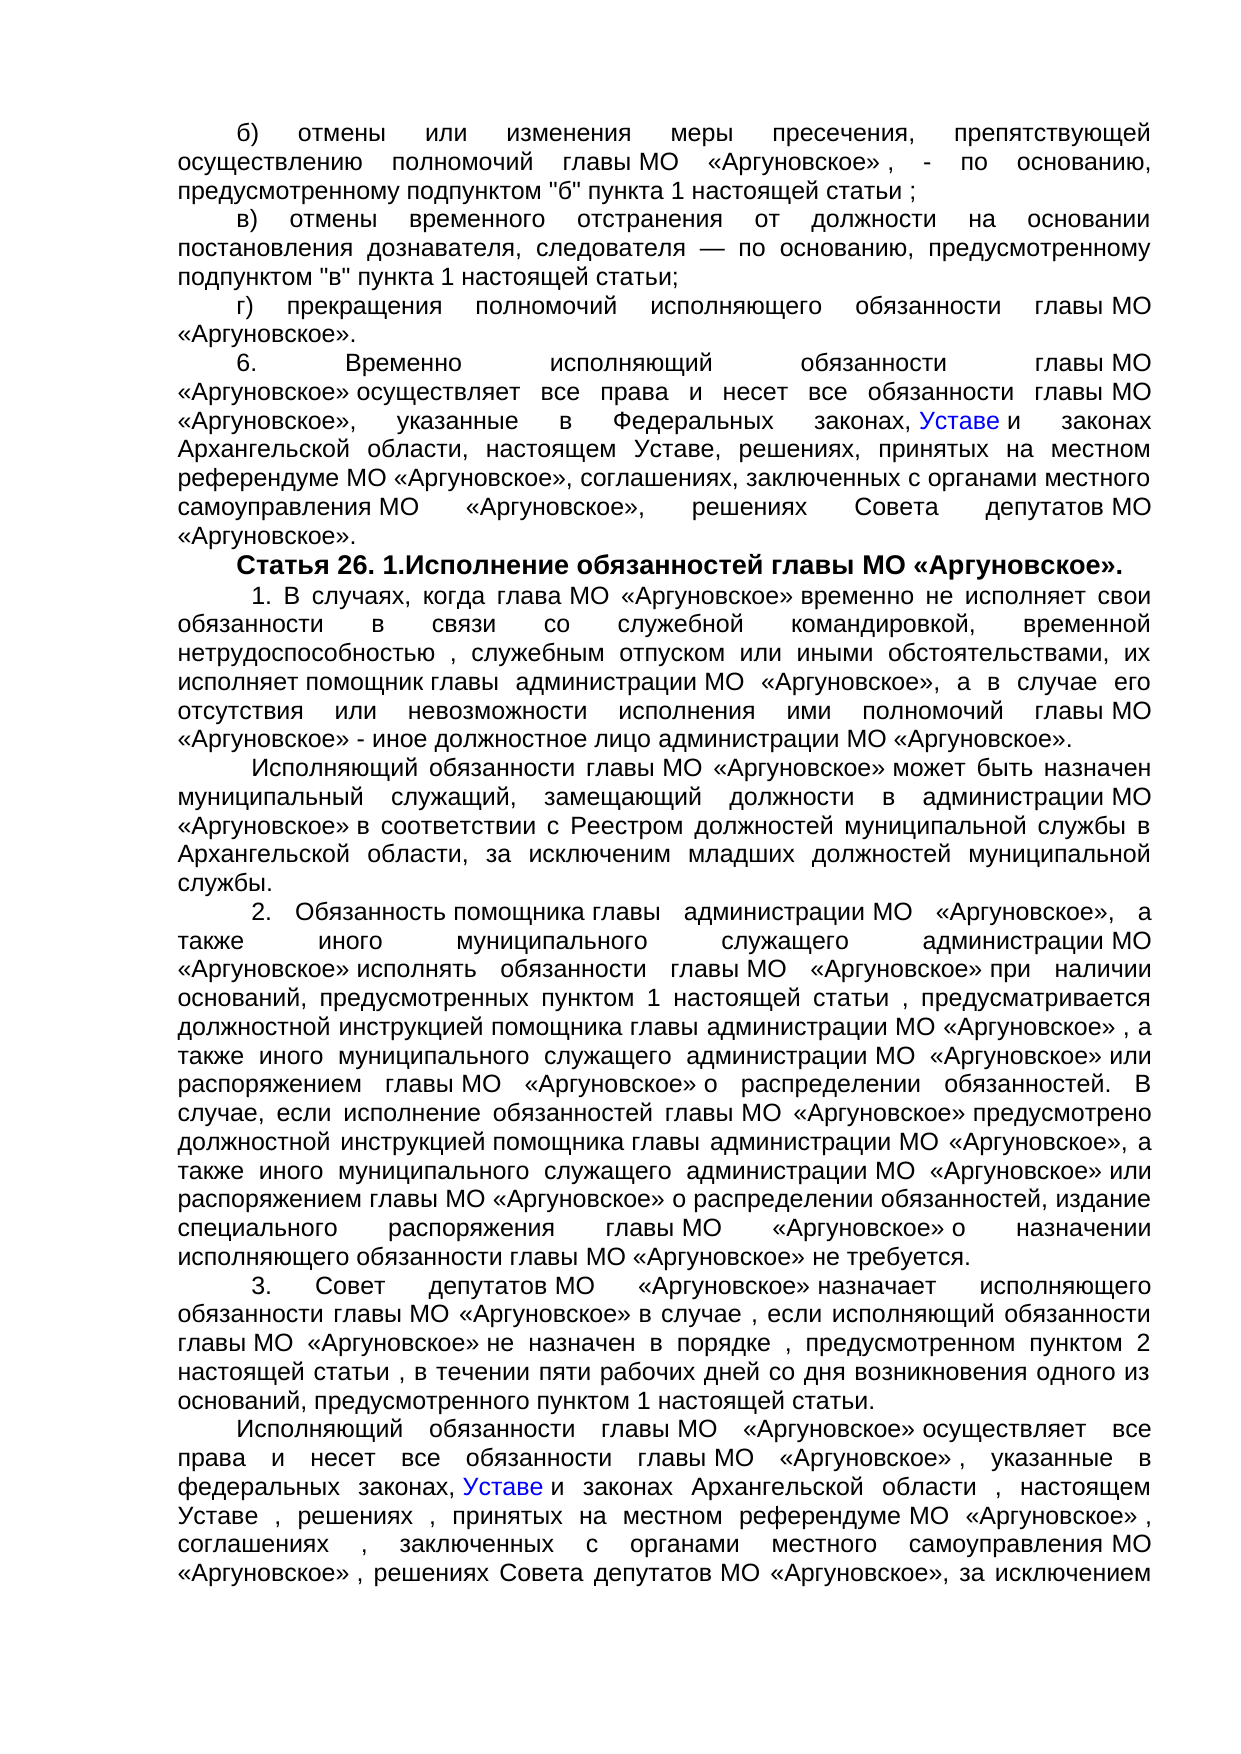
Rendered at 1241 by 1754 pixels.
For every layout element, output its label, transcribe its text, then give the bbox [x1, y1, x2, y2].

text 2. Обязанность помощника главы администрации МО «Аргуновское», а также иного муниципального служащего администрации МО «Аргуновское» исполнять обязанности главы МО «Аргуновское» при наличии оснований, предусмотренных пунктом 1 настоящей статьи , предусматривается должностной инструкцией помощника главы администрации МО «Аргуновское» , а также иного муниципального служащего администрации МО «Аргуновское» или распоряжением главы МО «Аргуновское» о распределении обязанностей. В случае, если исполнение обязанностей главы МО «Аргуновское» предусмотрено должностной инструкцией помощника главы администрации МО «Аргуновское», а также иного муниципального служащего администрации МО «Аргуновское» или распоряжением главы МО «Аргуновское» о распределении обязанностей, издание специального распоряжения главы МО «Аргуновское» о назначении исполняющего обязанности главы МО «Аргуновское» не требуется. [177, 897, 1152, 1271]
text Статья 26. 1.Исполнение обязанностей главы МО «Аргуновское». [177, 549, 1152, 581]
text г) прекращения полномочий исполняющего обязанности главы МО «Аргуновское». [177, 291, 1152, 348]
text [177, 1414, 1152, 1587]
text Исполняющий обязанности главы МО «Аргуновское» может быть назначен муниципальный служащий, замещающий должности в администрации МО «Аргуновское» в соответствии с Реестром должностей муниципальной службы в Архангельской области, за исключеним младших должностей муниципальной службы. [177, 753, 1152, 897]
text 6. Временно исполняющий обязанности главы МО «Аргуновское» осуществляет все права и несет все обязанности главы МО «Аргуновское», указанные в Федеральных законах, Уставе и законах Архангельской области, настоящем Уставе, решениях, принятых на местном референдуме МО «Аргуновское», соглашениях, заключенных с органами местного самоуправления МО «Аргуновское», решениях Совета депутатов МО «Аргуновское». [177, 348, 1152, 549]
text 3. Совет депутатов МО «Аргуновское» назначает исполняющего обязанности главы МО «Аргуновское» в случае , если исполняющий обязанности главы МО «Аргуновское» не назначен в порядке , предусмотренном пунктом 2 настоящей статьи , в течении пяти рабочих дней со дня возникновения одного из оснований, предусмотренного пунктом 1 настоящей статьи. [177, 1271, 1152, 1414]
text б) отмены или изменения меры пресечения, препятствующей осуществлению полномочий главы МО «Аргуновское» , - по основанию, предусмотренному подпунктом "б" пункта 1 настоящей статьи ; [177, 118, 1152, 204]
text в) отмены временного отстранения от должности на основании постановления дознавателя, следователя — по основанию, предусмотренному подпунктом "в" пункта 1 настоящей статьи; [177, 204, 1152, 291]
text 1. В случаях, когда глава МО «Аргуновское» временно не исполняет свои обязанности в связи со служебной командировкой, временной нетрудоспособностью , служебным отпуском или иными обстоятельствами, их исполняет помощник главы администрации МО «Аргуновское», а в случае его отсутствия или невозможности исполнения ими полномочий главы МО «Аргуновское» - иное должностное лицо администрации МО «Аргуновское». [177, 581, 1152, 753]
